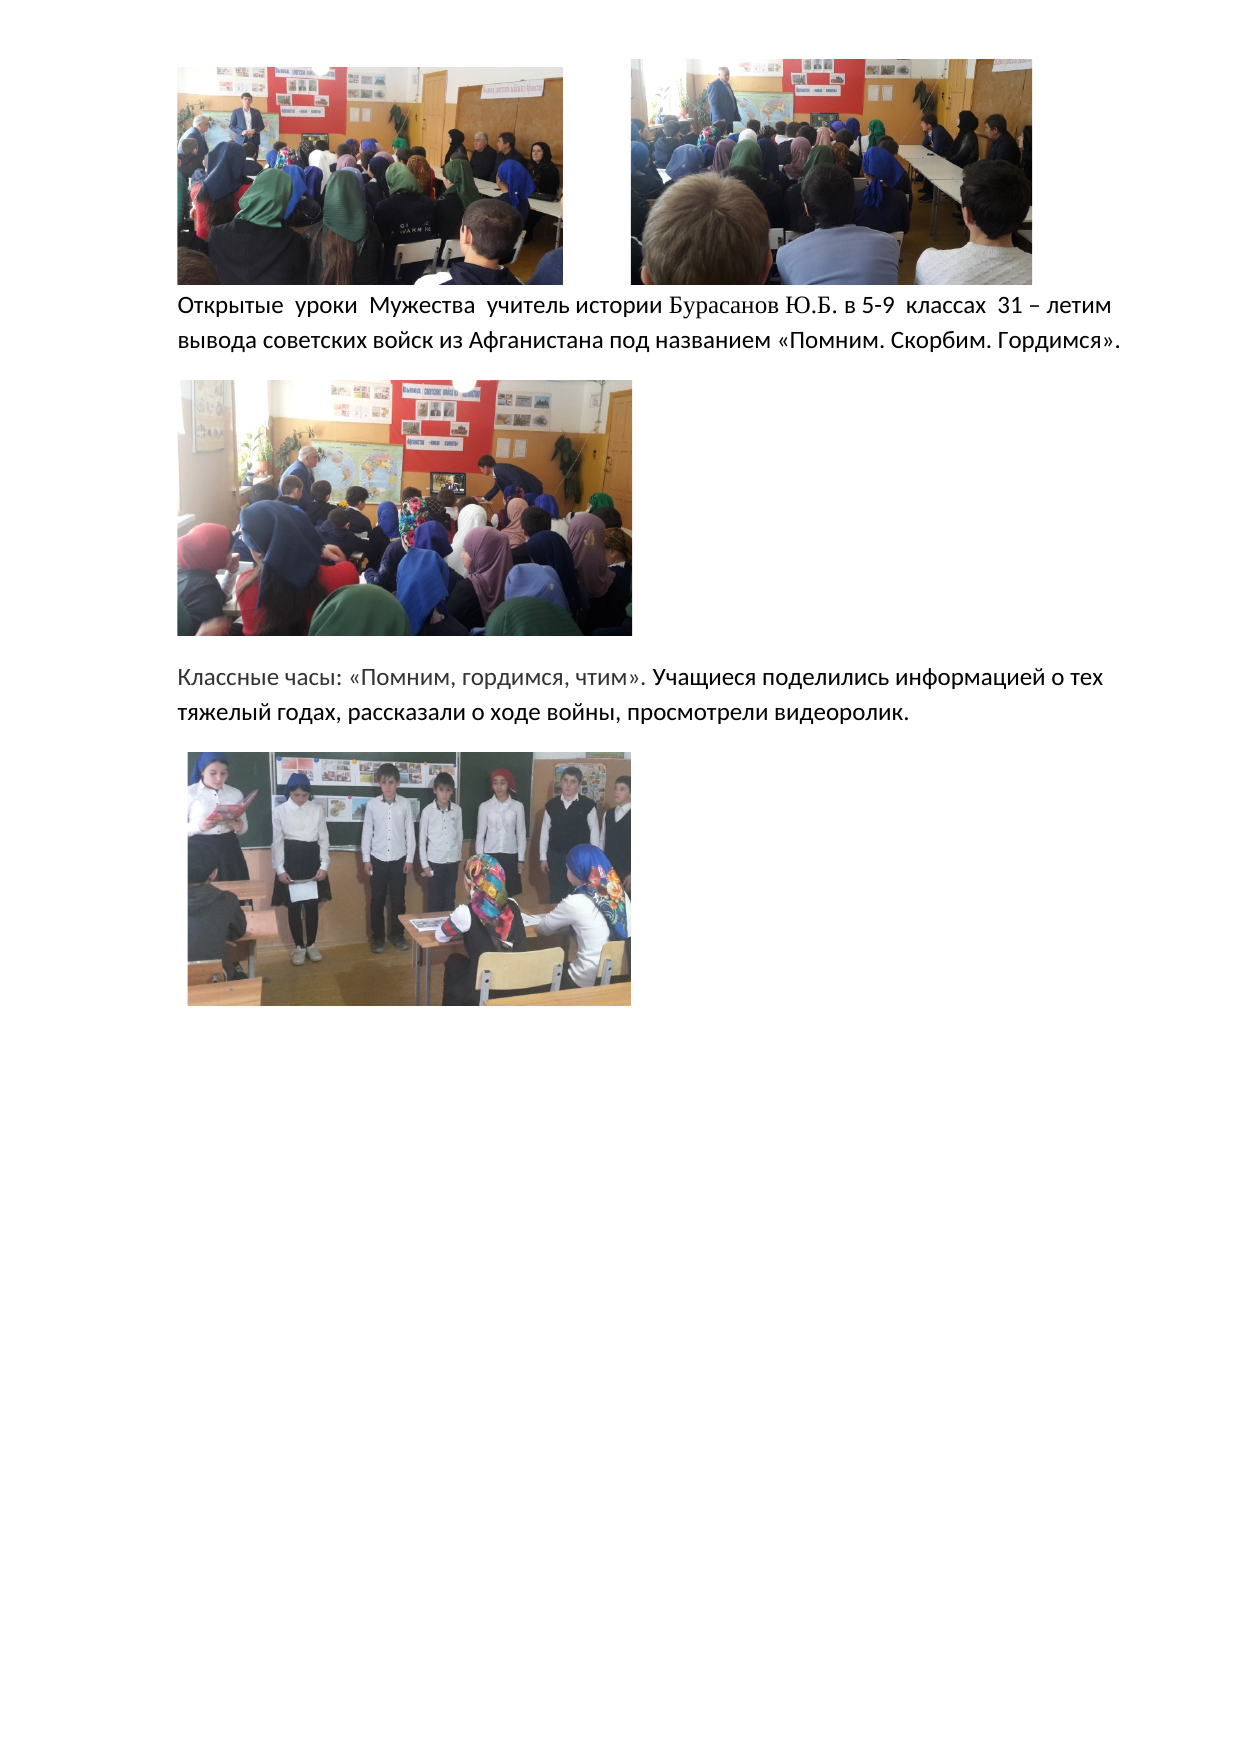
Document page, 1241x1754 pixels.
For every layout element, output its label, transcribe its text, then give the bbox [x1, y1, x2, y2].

picture [177, 67, 563, 285]
text Классные часы: «Помним, гордимся, чтим». Учащиеся поделились информацией о тех тяжелый годах, рассказали о ходе войны, просмотрели видеоролик. [177, 661, 1152, 727]
picture [187, 752, 631, 1006]
picture [630, 59, 1033, 285]
picture [177, 380, 633, 636]
